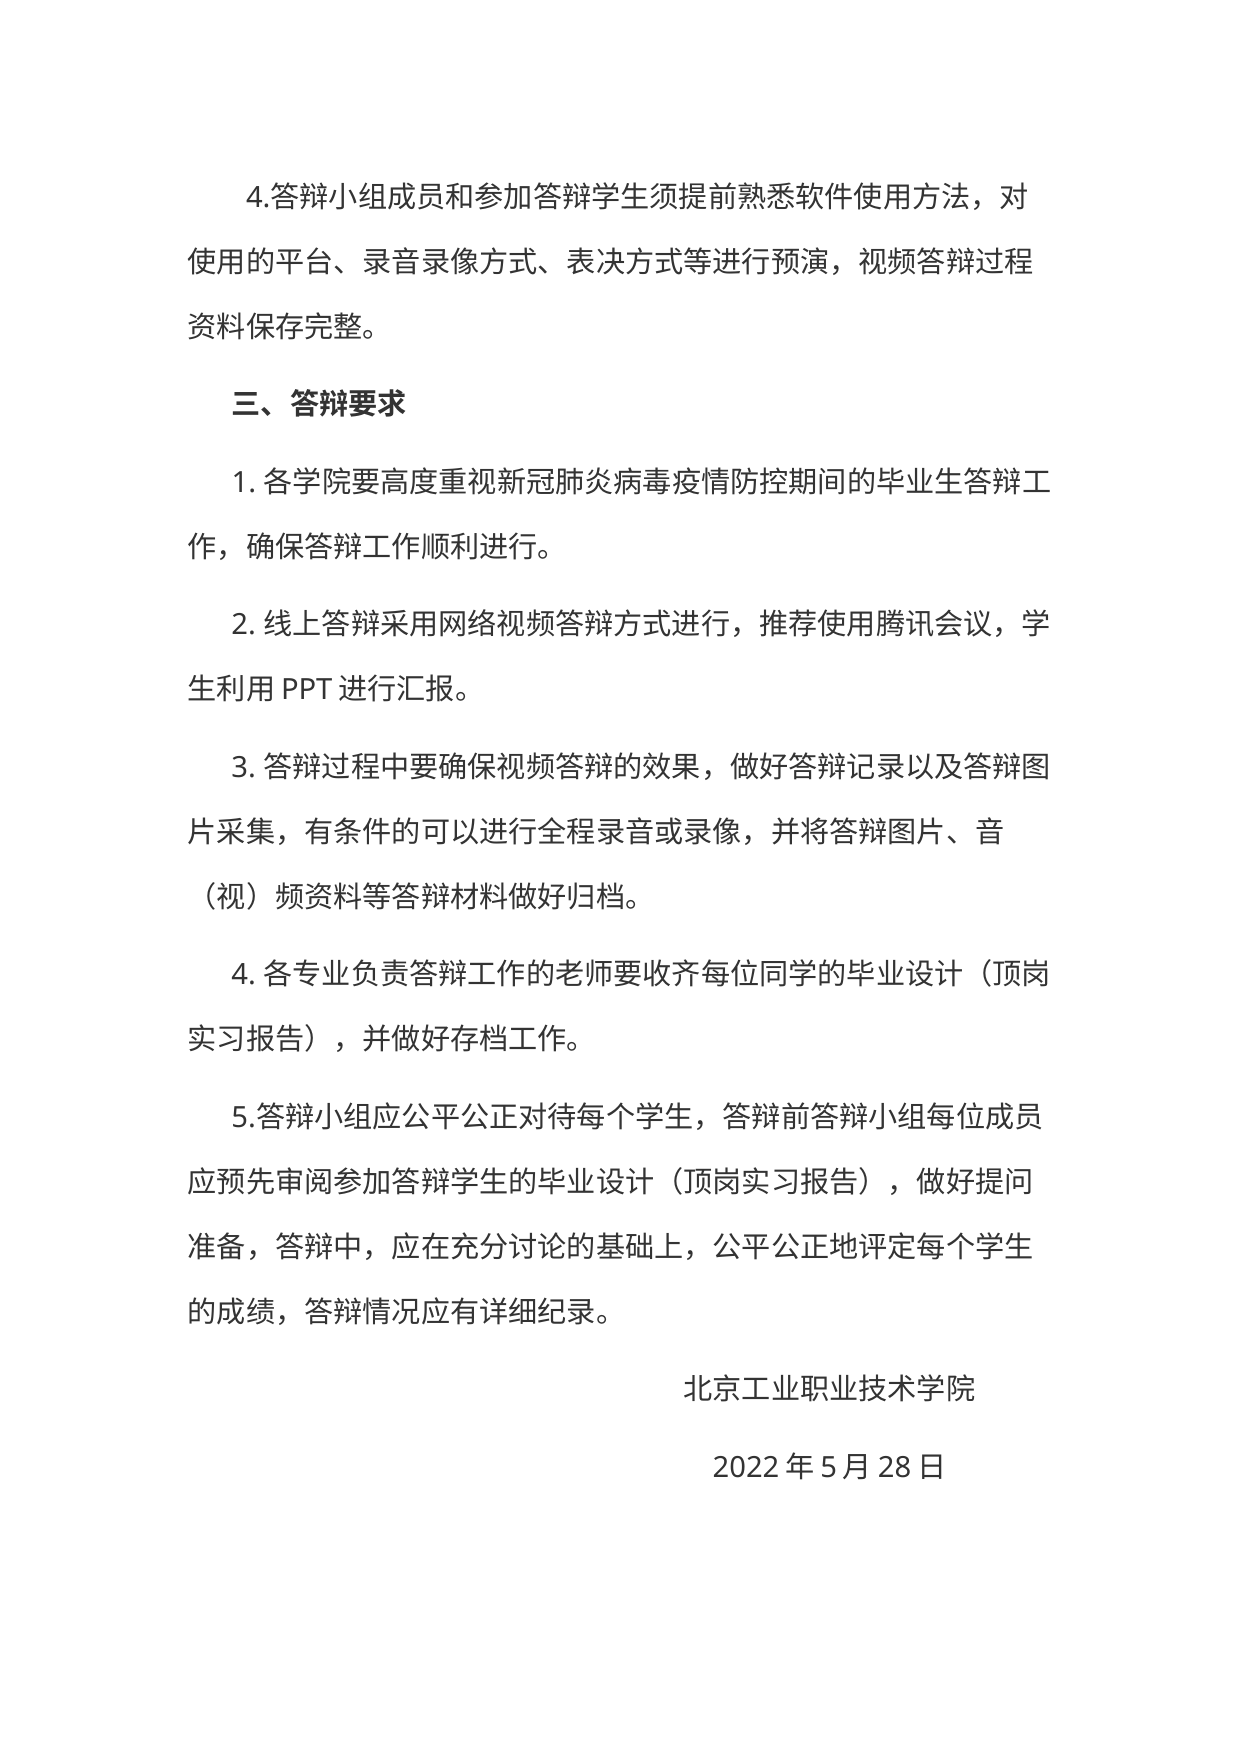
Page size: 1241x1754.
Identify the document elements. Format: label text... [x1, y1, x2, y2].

text 3. 答辩过程中要确保视频答辩的效果，做好答辩记录以及答辩图片采集，有条件的可以进行全程录音或录像，并将答辩图片、音（视）频资料等答辩材料做好归档。 [187, 732, 1053, 927]
text 4.答辩小组成员和参加答辩学生须提前熟悉软件使用方法，对使用的平台、录音录像方式、表决方式等进行预演，视频答辩过程资料保存完整。 [187, 162, 1053, 357]
text 2. 线上答辩采用网络视频答辩方式进行，推荐使用腾讯会议，学生利用PPT进行汇报。 [187, 589, 1053, 719]
text 1. 各学院要高度重视新冠肺炎病毒疫情防控期间的毕业生答辩工作，确保答辩工作顺利进行。 [187, 447, 1053, 577]
text 4. 各专业负责答辩工作的老师要收齐每位同学的毕业设计（顶岗实习报告），并做好存档工作。 [187, 939, 1053, 1069]
text 三、答辩要求 [187, 369, 1053, 434]
text 5.答辩小组应公平公正对待每个学生，答辩前答辩小组每位成员应预先审阅参加答辩学生的毕业设计（顶岗实习报告），做好提问准备，答辩中，应在充分讨论的基础上，公平公正地评定每个学生的成绩，答辩情况应有详细纪录。 [187, 1082, 1053, 1342]
text 北京工业职业技术学院 [187, 1354, 1053, 1419]
text 2022年5月28日 [187, 1432, 1053, 1497]
